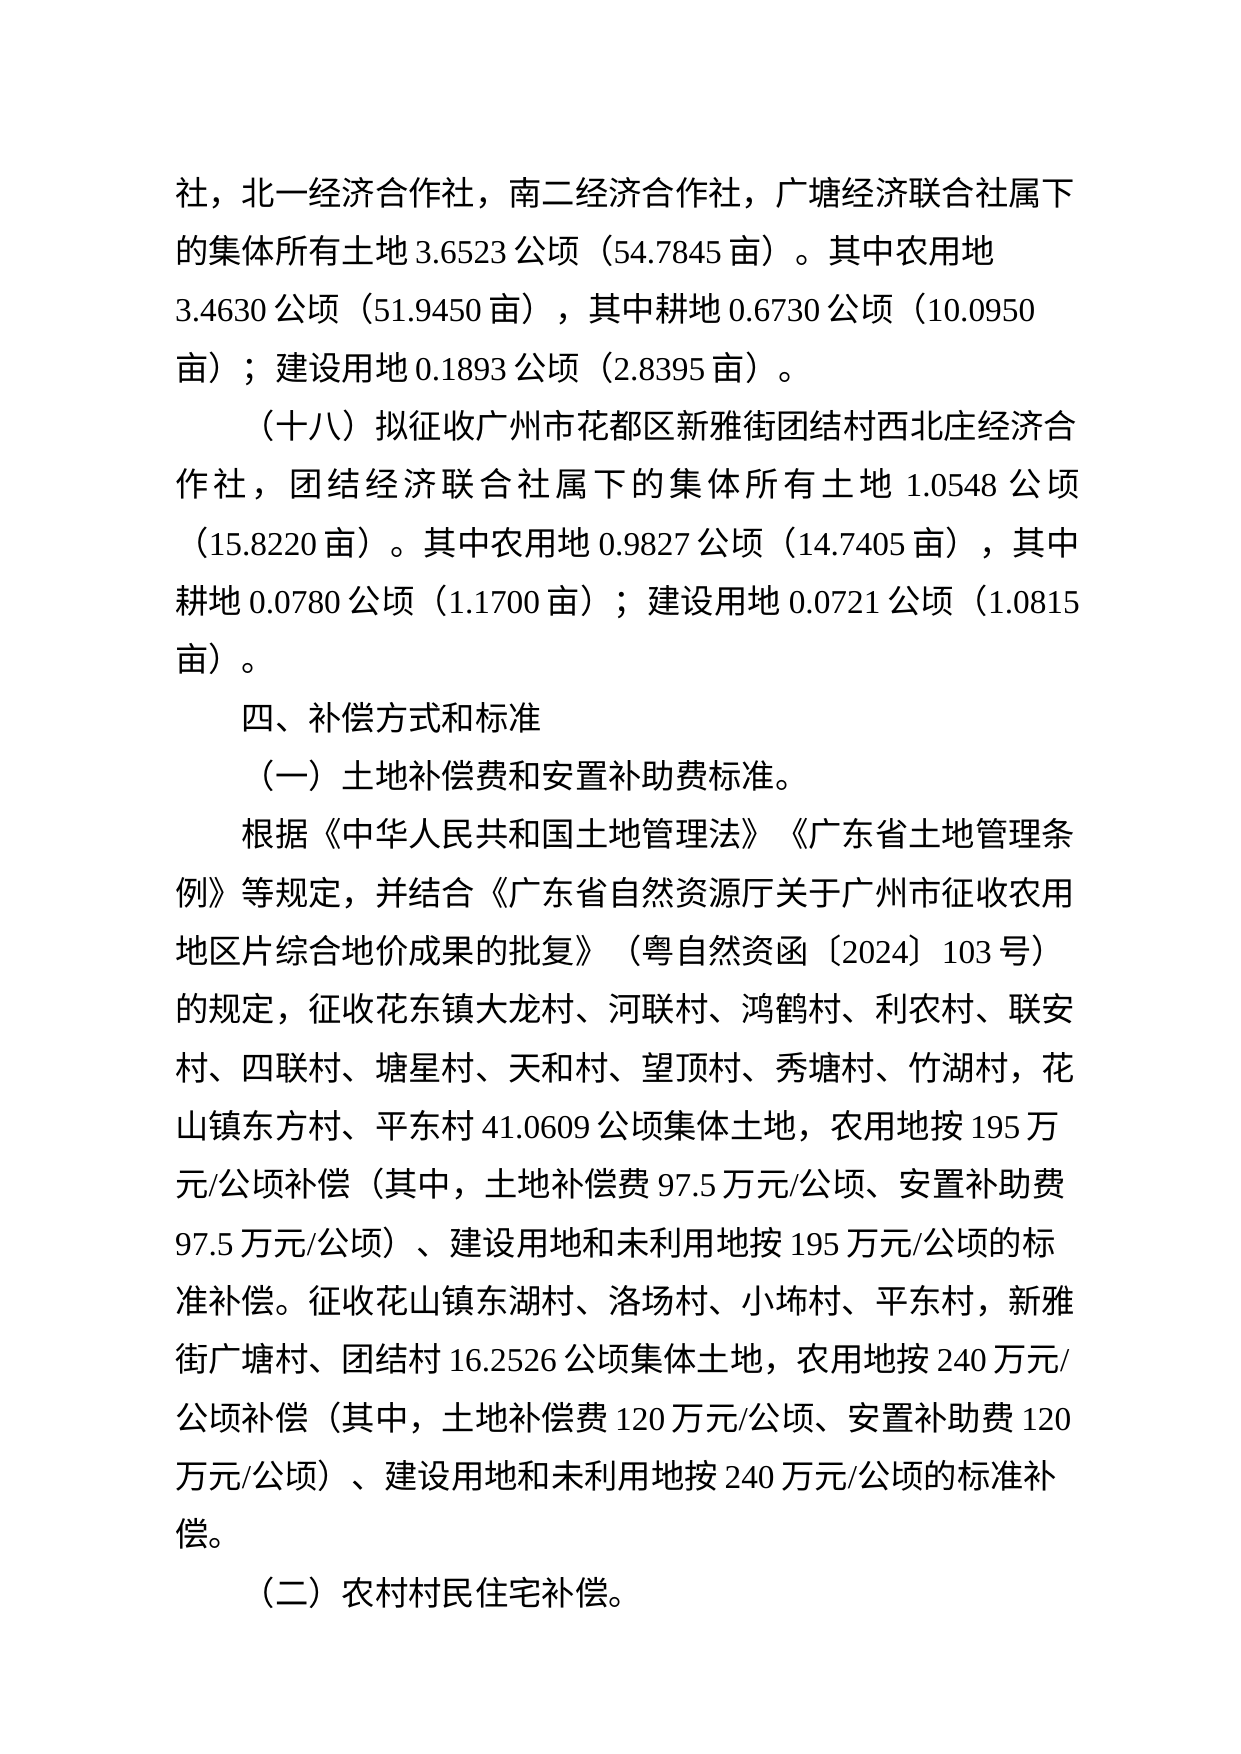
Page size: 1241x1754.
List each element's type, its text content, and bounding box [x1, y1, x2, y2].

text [175, 158, 1080, 392]
text （一）土地补偿费和安置补助费标准。 [175, 742, 1080, 800]
text 四、补偿方式和标准 [175, 683, 1080, 742]
text （十八）拟征收广州市花都区新雅街团结村西北庄经济合作社，团结经济联合社属下的集体所有土地1.0548公顷（15.8220亩）。其中农用地0.9827公顷（14.7405亩），其中耕地0.0780公顷（1.1700亩）；建设用地0.0721公顷（1.0815亩）。 [175, 392, 1080, 683]
text （二）农村村民住宅补偿。 [175, 1558, 1080, 1617]
text 根据《中华人民共和国土地管理法》《广东省土地管理条例》等规定，并结合《广东省自然资源厅关于广州市征收农用地区片综合地价成果的批复》（粤自然资函〔2024〕103号）的规定，征收花东镇大龙村、河联村、鸿鹤村、利农村、联安村、四联村、塘星村、天和村、望顶村、秀塘村、竹湖村，花山镇东方村、平东村41.0609公顷集体土地，农用地按195万元/公顷补偿（其中，土地补偿费97.5万元/公顷、安置补助费97.5万元/公顷）、建设用地和未利用地按195万元/公顷的标准补偿。征收花山镇东湖村、洛场村、小㘵村、平东村，新雅街广塘村、团结村16.2526公顷集体土地，农用地按240万元/公顷补偿（其中，土地补偿费120万元/公顷、安置补助费120万元/公顷）、建设用地和未利用地按240万元/公顷的标准补偿。 [175, 800, 1080, 1558]
